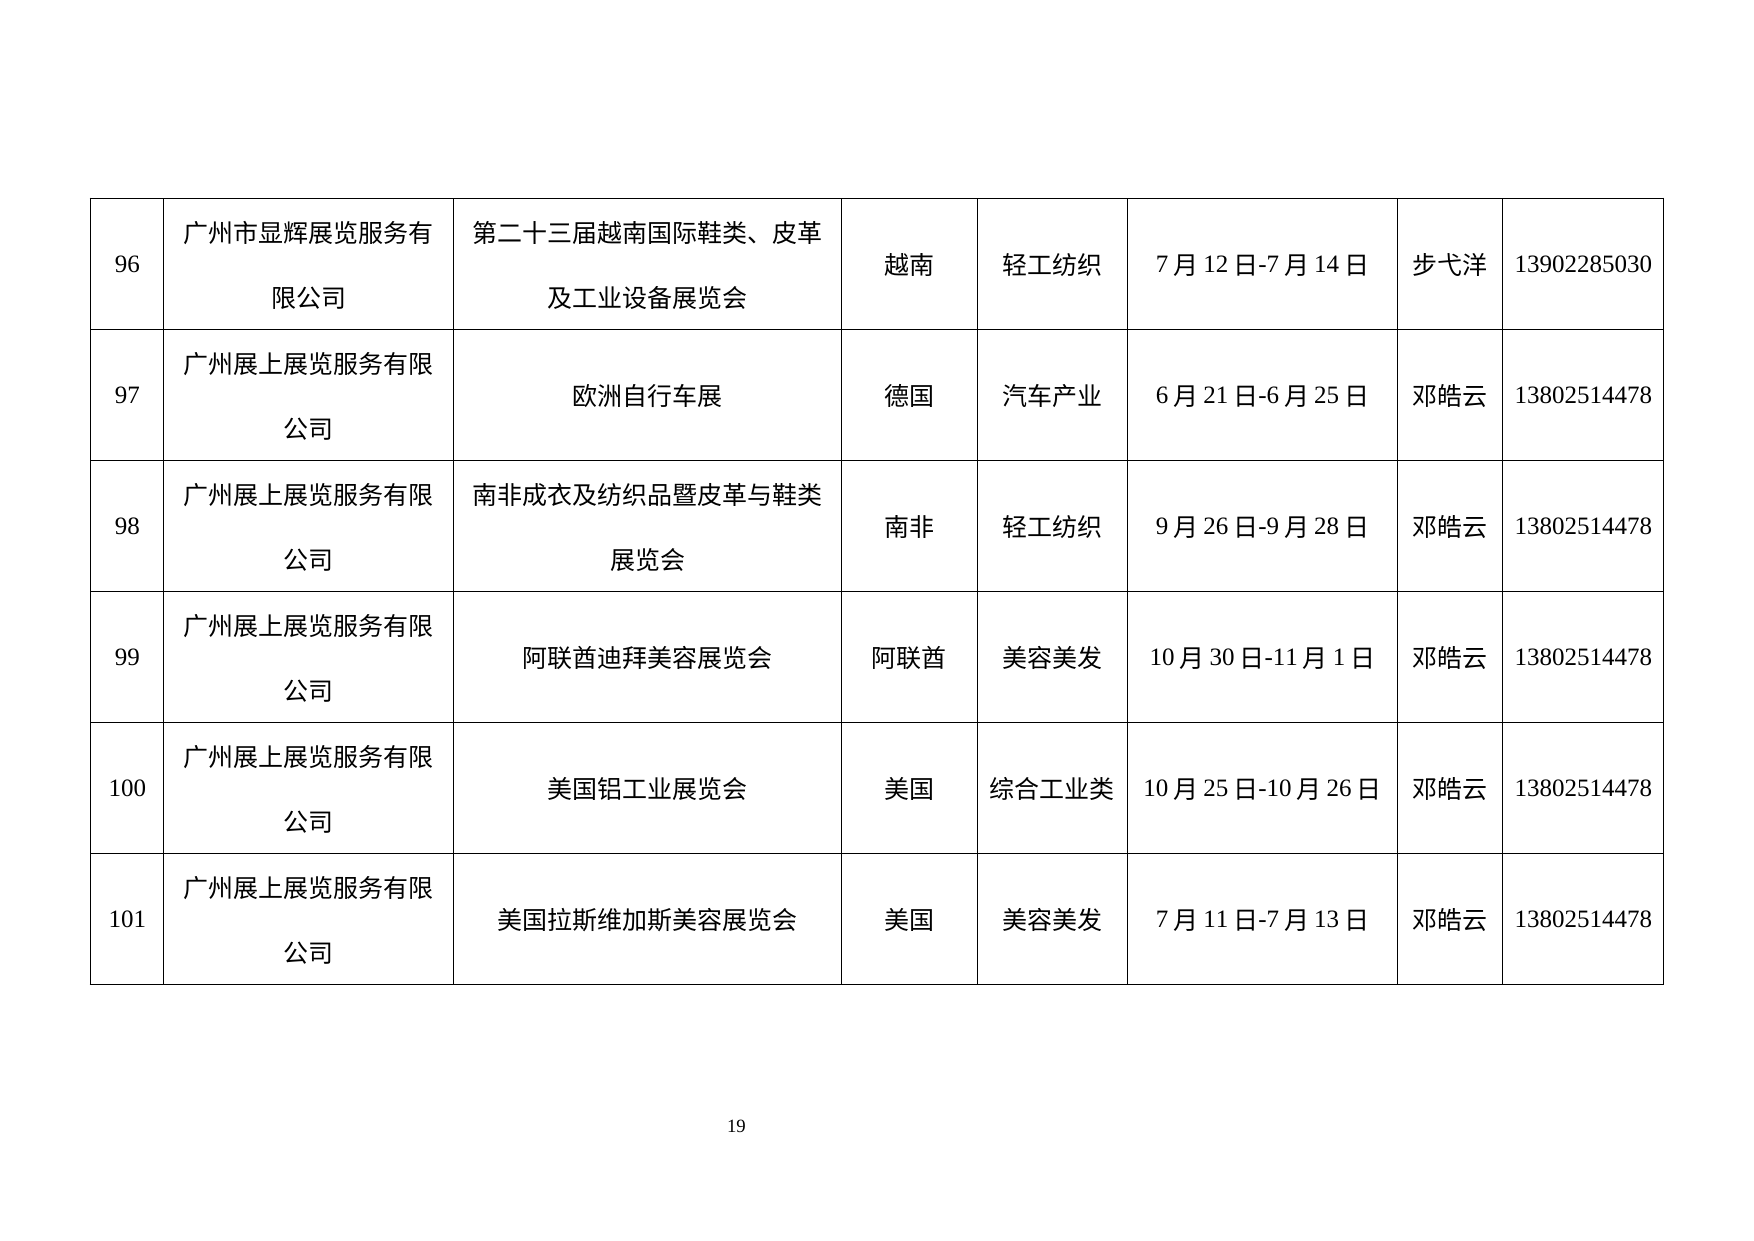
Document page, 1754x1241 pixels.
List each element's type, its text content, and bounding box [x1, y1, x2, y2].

table_cell 10月30日-11月1日 [1128, 592, 1397, 722]
table_cell 美国铝工业展览会 [454, 723, 841, 853]
table_cell 99 [91, 592, 163, 722]
table_cell 综合工业类 [978, 723, 1127, 853]
table_cell 9月26日-9月28日 [1128, 461, 1397, 591]
table_cell 第二十三届越南国际鞋类、皮革及工业设备展览会 [454, 199, 841, 329]
table_cell 6月21日-6月25日 [1128, 330, 1397, 460]
table_cell 广州展上展览服务有限公司 [164, 592, 453, 722]
table_cell 邓皓云 [1398, 723, 1502, 853]
table_cell 101 [91, 854, 163, 984]
table_cell 广州展上展览服务有限公司 [164, 723, 453, 853]
table_cell 10月25日-10月26日 [1128, 723, 1397, 853]
table_cell 汽车产业 [978, 330, 1127, 460]
table_cell 阿联酋迪拜美容展览会 [454, 592, 841, 722]
table_cell 广州展上展览服务有限公司 [164, 854, 453, 984]
table_cell 越南 [842, 199, 977, 329]
table_cell 美国 [842, 854, 977, 984]
table_cell 德国 [842, 330, 977, 460]
table_cell 97 [91, 330, 163, 460]
table_cell 轻工纺织 [978, 461, 1127, 591]
table_cell 13902285030 [1503, 199, 1663, 329]
table_cell 邓皓云 [1398, 592, 1502, 722]
table_cell 南非 [842, 461, 977, 591]
table_cell 美国拉斯维加斯美容展览会 [454, 854, 841, 984]
table_cell 邓皓云 [1398, 330, 1502, 460]
table_cell 13802514478 [1503, 461, 1663, 591]
table_cell 96 [91, 199, 163, 329]
table_cell 轻工纺织 [978, 199, 1127, 329]
table_cell 13802514478 [1503, 723, 1663, 853]
table_cell 步弋洋 [1398, 199, 1502, 329]
table_cell 邓皓云 [1398, 854, 1502, 984]
table_cell 7月12日-7月14日 [1128, 199, 1397, 329]
table_cell 13802514478 [1503, 330, 1663, 460]
table_cell 邓皓云 [1398, 461, 1502, 591]
table_cell 广州市显辉展览服务有限公司 [164, 199, 453, 329]
table_cell 广州展上展览服务有限公司 [164, 461, 453, 591]
table_cell 南非成衣及纺织品暨皮革与鞋类展览会 [454, 461, 841, 591]
table_cell 阿联酋 [842, 592, 977, 722]
table_cell 13802514478 [1503, 592, 1663, 722]
table_cell 7月11日-7月13日 [1128, 854, 1397, 984]
table_cell 欧洲自行车展 [454, 330, 841, 460]
table_cell 美容美发 [978, 592, 1127, 722]
table_cell 美国 [842, 723, 977, 853]
table_cell 广州展上展览服务有限公司 [164, 330, 453, 460]
table_cell 13802514478 [1503, 854, 1663, 984]
table_cell 100 [91, 723, 163, 853]
table_cell 98 [91, 461, 163, 591]
table_cell 美容美发 [978, 854, 1127, 984]
